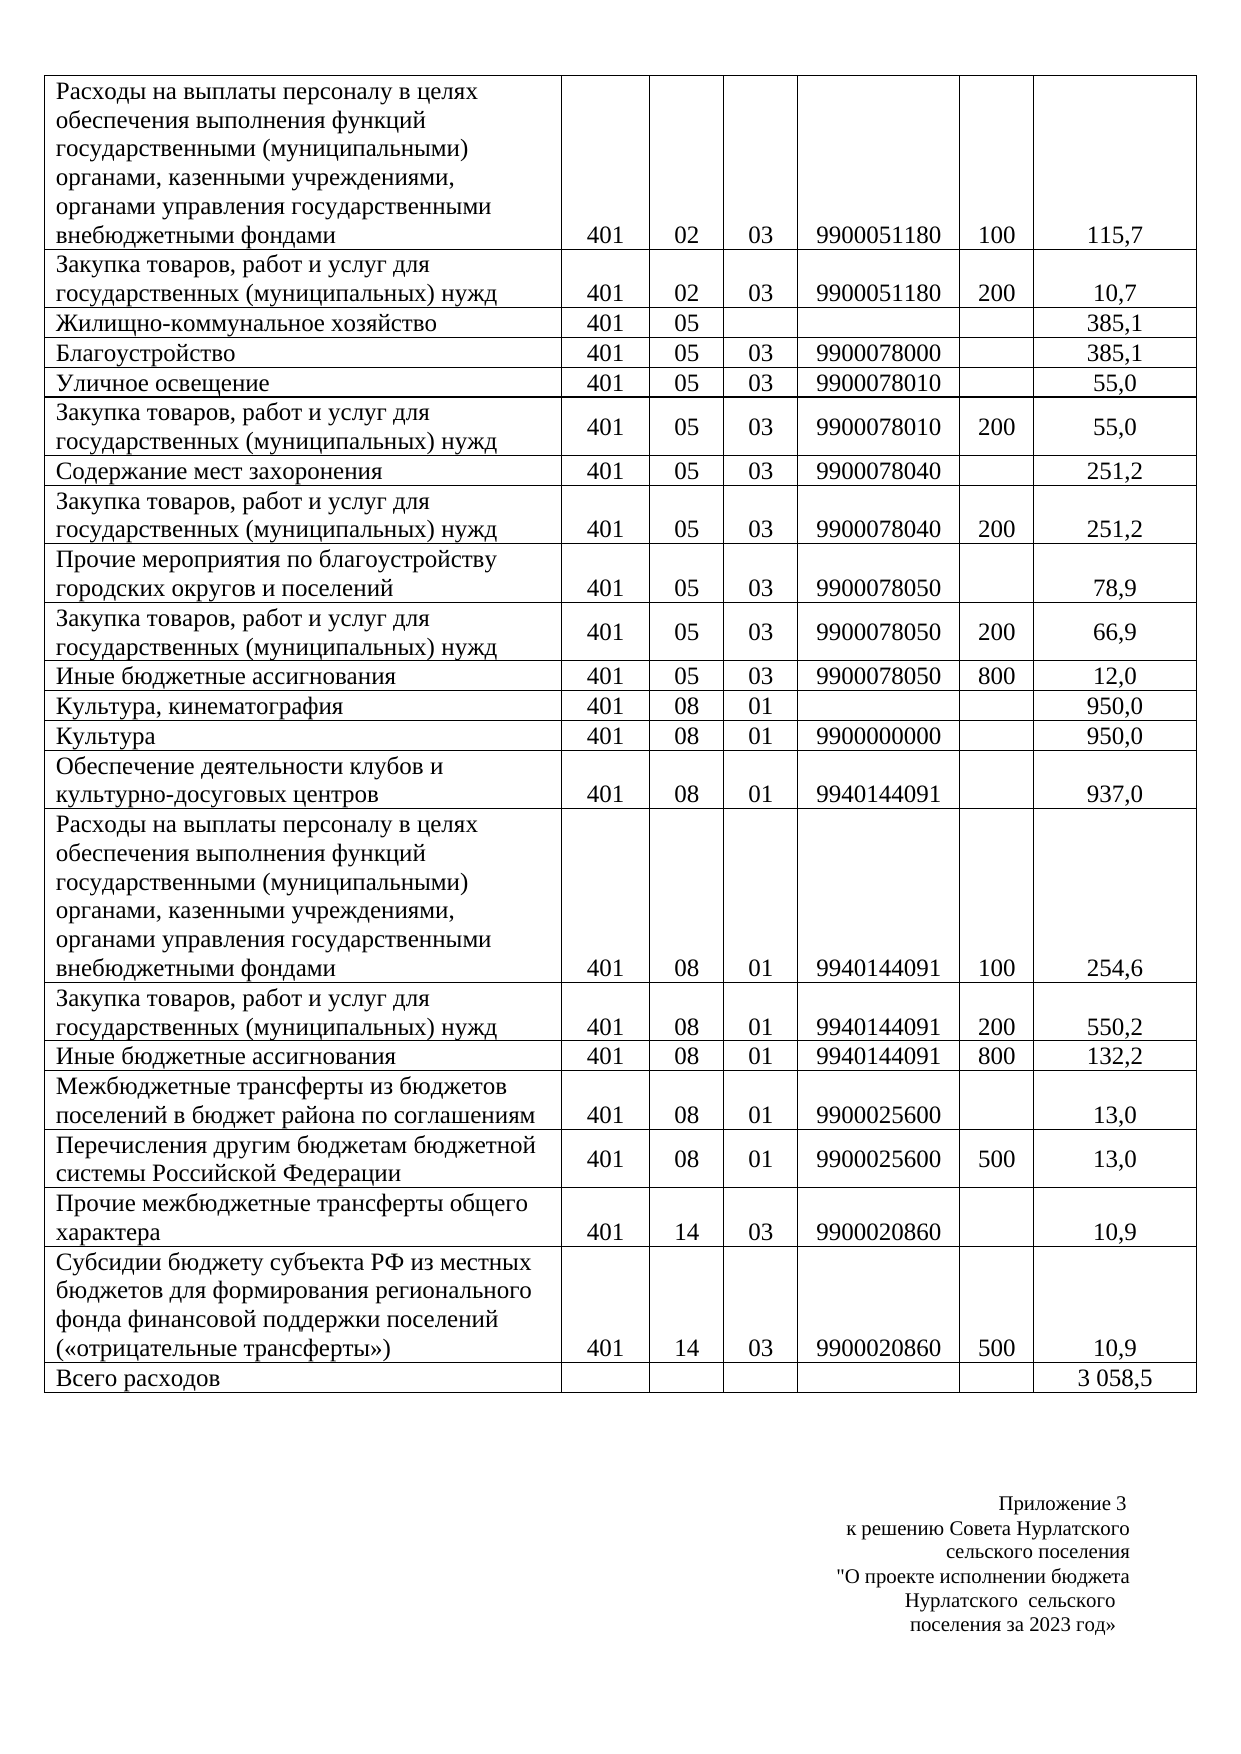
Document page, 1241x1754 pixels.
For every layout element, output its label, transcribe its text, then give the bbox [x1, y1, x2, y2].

table_cell 03 [724, 368, 797, 396]
table_cell 401 [562, 809, 649, 982]
table_cell [960, 721, 1033, 750]
table_cell 401 [562, 983, 649, 1040]
table_header Приложение 3 к решению Совета Нурлатского сельского поселения [282, 1491, 1133, 1563]
table_cell [960, 751, 1033, 808]
table_cell 950,0 [1034, 691, 1196, 720]
table_cell Нурлатского сельского поселения за 2023 год» [282, 1588, 1133, 1684]
table_cell 9900078040 [798, 456, 959, 485]
table_cell 01 [724, 983, 797, 1040]
table_cell 9900020860 [798, 1247, 959, 1362]
table_cell 08 [650, 809, 723, 982]
table_cell 05 [650, 544, 723, 602]
table_cell 800 [960, 661, 1033, 690]
table_cell Культура, кинематография [45, 691, 561, 720]
table_cell 05 [650, 338, 723, 367]
table_cell 500 [960, 1130, 1033, 1187]
table_cell 03 [724, 250, 797, 307]
table_cell Культура [45, 721, 561, 750]
table_cell 550,2 [1034, 983, 1196, 1040]
table_cell 9900000000 [798, 721, 959, 750]
table_cell 66,9 [1034, 603, 1196, 660]
table_cell [798, 691, 959, 720]
table_cell 08 [650, 983, 723, 1040]
table_cell 05 [650, 456, 723, 485]
table_cell [960, 456, 1033, 485]
table_cell 401 [562, 751, 649, 808]
table_cell 10,9 [1034, 1247, 1196, 1362]
table_cell 401 [562, 398, 649, 455]
table_cell 78,9 [1034, 544, 1196, 602]
table_cell 9900078050 [798, 603, 959, 660]
table_cell 05 [650, 368, 723, 396]
table_cell 254,6 [1034, 809, 1196, 982]
table_cell 401 [562, 338, 649, 367]
table_cell 08 [650, 691, 723, 720]
table_cell 01 [724, 809, 797, 982]
table_cell 03 [724, 456, 797, 485]
table_cell 200 [960, 398, 1033, 455]
table_cell "О проекте исполнении бюджета [282, 1564, 1133, 1588]
table_cell 9900078010 [798, 398, 959, 455]
table_cell 100 [960, 809, 1033, 982]
table_cell 950,0 [1034, 721, 1196, 750]
table_cell 401 [562, 368, 649, 396]
table_cell [960, 544, 1033, 602]
table_cell [960, 368, 1033, 396]
table_cell 9900078050 [798, 661, 959, 690]
table_cell 03 [724, 486, 797, 543]
table_cell 01 [724, 1071, 797, 1129]
table_cell 9900025600 [798, 1071, 959, 1129]
table_cell Закупка товаров, работ и услуг для государственных (муниципальных) нужд [45, 250, 561, 307]
table_cell 401 [562, 603, 649, 660]
table_cell 251,2 [1034, 486, 1196, 543]
table_cell Закупка товаров, работ и услуг для государственных (муниципальных) нужд [45, 486, 561, 543]
table_cell [960, 1363, 1033, 1392]
table_cell 03 [724, 76, 797, 248]
table_cell Обеспечение деятельности клубов и культурно-досуговых центров [45, 751, 561, 808]
table_cell Благоустройство [45, 338, 561, 367]
table_cell 251,2 [1034, 456, 1196, 485]
table_cell 9900051180 [798, 250, 959, 307]
table_cell [960, 1071, 1033, 1129]
table_cell 9900078010 [798, 368, 959, 396]
table_cell 13,0 [1034, 1071, 1196, 1129]
table_cell 02 [650, 250, 723, 307]
table_cell [724, 308, 797, 337]
table_cell 08 [650, 1130, 723, 1187]
table_cell 13,0 [1034, 1130, 1196, 1187]
table_cell 01 [724, 721, 797, 750]
table_cell 9940144091 [798, 751, 959, 808]
table_cell 200 [960, 486, 1033, 543]
table_cell 03 [724, 1188, 797, 1246]
table_cell 401 [562, 691, 649, 720]
table_cell 401 [562, 308, 649, 337]
table_cell 401 [562, 1188, 649, 1246]
table_cell 9900078040 [798, 486, 959, 543]
table_cell 9940144091 [798, 1041, 959, 1070]
table_cell 03 [724, 398, 797, 455]
table_cell 100 [960, 76, 1033, 248]
table_cell [960, 691, 1033, 720]
table_cell 55,0 [1034, 398, 1196, 455]
table_cell 08 [650, 721, 723, 750]
table_cell 385,1 [1034, 308, 1196, 337]
table_cell 800 [960, 1041, 1033, 1070]
table_cell Закупка товаров, работ и услуг для государственных (муниципальных) нужд [45, 983, 561, 1040]
table_cell 05 [650, 603, 723, 660]
table_cell 01 [724, 1041, 797, 1070]
table_cell Закупка товаров, работ и услуг для государственных (муниципальных) нужд [45, 603, 561, 660]
table_cell 03 [724, 603, 797, 660]
table_cell 05 [650, 661, 723, 690]
table_cell 08 [650, 751, 723, 808]
table_cell 03 [724, 338, 797, 367]
table_cell 14 [650, 1188, 723, 1246]
table_cell [724, 1363, 797, 1392]
table_cell 401 [562, 721, 649, 750]
table_cell 01 [724, 751, 797, 808]
table_cell 500 [960, 1247, 1033, 1362]
table_cell 10,9 [1034, 1188, 1196, 1246]
table_cell 9900078050 [798, 544, 959, 602]
table_cell Перечисления другим бюджетам бюджетной системы Российской Федерации [45, 1130, 561, 1187]
table_cell 401 [562, 486, 649, 543]
table_cell Межбюджетные трансферты из бюджетов поселений в бюджет района по соглашениям [45, 1071, 561, 1129]
table_cell 55,0 [1034, 368, 1196, 396]
table_cell Жилищно-коммунальное хозяйство [45, 308, 561, 337]
table_cell 200 [960, 250, 1033, 307]
table_cell 05 [650, 308, 723, 337]
table_cell 08 [650, 1041, 723, 1070]
table_cell 9940144091 [798, 983, 959, 1040]
table_cell 05 [650, 398, 723, 455]
table_cell Содержание мест захоронения [45, 456, 561, 485]
table_cell Расходы на выплаты персоналу в целях обеспечения выполнения функций государственными (муниципальными) органами, казенными учреждениями, органами управления государственными внебюджетными фондами [45, 76, 561, 248]
table_cell [960, 308, 1033, 337]
table_cell Прочие межбюджетные трансферты общего характера [45, 1188, 561, 1246]
table_cell Расходы на выплаты персоналу в целях обеспечения выполнения функций государственными (муниципальными) органами, казенными учреждениями, органами управления государственными внебюджетными фондами [45, 809, 561, 982]
table_cell 10,7 [1034, 250, 1196, 307]
table_cell 401 [562, 456, 649, 485]
table_cell Всего расходов [45, 1363, 561, 1392]
table_cell 401 [562, 76, 649, 248]
table_cell 115,7 [1034, 76, 1196, 248]
table_cell 9900078000 [798, 338, 959, 367]
table_cell 03 [724, 1247, 797, 1362]
table_cell [798, 308, 959, 337]
table_cell 200 [960, 603, 1033, 660]
table_cell Прочие мероприятия по благоустройству городских округов и поселений [45, 544, 561, 602]
table_cell 9900020860 [798, 1188, 959, 1246]
table_cell 401 [562, 1247, 649, 1362]
table_cell [562, 1363, 649, 1392]
table_cell Субсидии бюджету субъекта РФ из местных бюджетов для формирования регионального фонда финансовой поддержки поселений («отрицательные трансферты») [45, 1247, 561, 1362]
table_cell 937,0 [1034, 751, 1196, 808]
table_cell [650, 1363, 723, 1392]
table_cell 01 [724, 1130, 797, 1187]
table_cell 3 058,5 [1034, 1363, 1196, 1392]
table_cell 12,0 [1034, 661, 1196, 690]
table_cell 385,1 [1034, 338, 1196, 367]
table_cell 401 [562, 1041, 649, 1070]
table_cell Иные бюджетные ассигнования [45, 661, 561, 690]
table_cell Иные бюджетные ассигнования [45, 1041, 561, 1070]
table_cell 401 [562, 250, 649, 307]
table_cell 132,2 [1034, 1041, 1196, 1070]
table_cell Уличное освещение [45, 368, 561, 396]
table_cell [960, 1188, 1033, 1246]
table_cell [798, 1363, 959, 1392]
table_cell 401 [562, 1130, 649, 1187]
table_cell 9900051180 [798, 76, 959, 248]
table_cell 01 [724, 691, 797, 720]
table_cell 9900025600 [798, 1130, 959, 1187]
table_cell 200 [960, 983, 1033, 1040]
table_cell 03 [724, 544, 797, 602]
table_cell 401 [562, 1071, 649, 1129]
table_cell 9940144091 [798, 809, 959, 982]
table_cell 05 [650, 486, 723, 543]
table_cell 08 [650, 1071, 723, 1129]
table_cell 03 [724, 661, 797, 690]
table_cell [960, 338, 1033, 367]
table_cell Закупка товаров, работ и услуг для государственных (муниципальных) нужд [45, 398, 561, 455]
table_cell 401 [562, 544, 649, 602]
table_cell 14 [650, 1247, 723, 1362]
table_cell 02 [650, 76, 723, 248]
table_cell 401 [562, 661, 649, 690]
